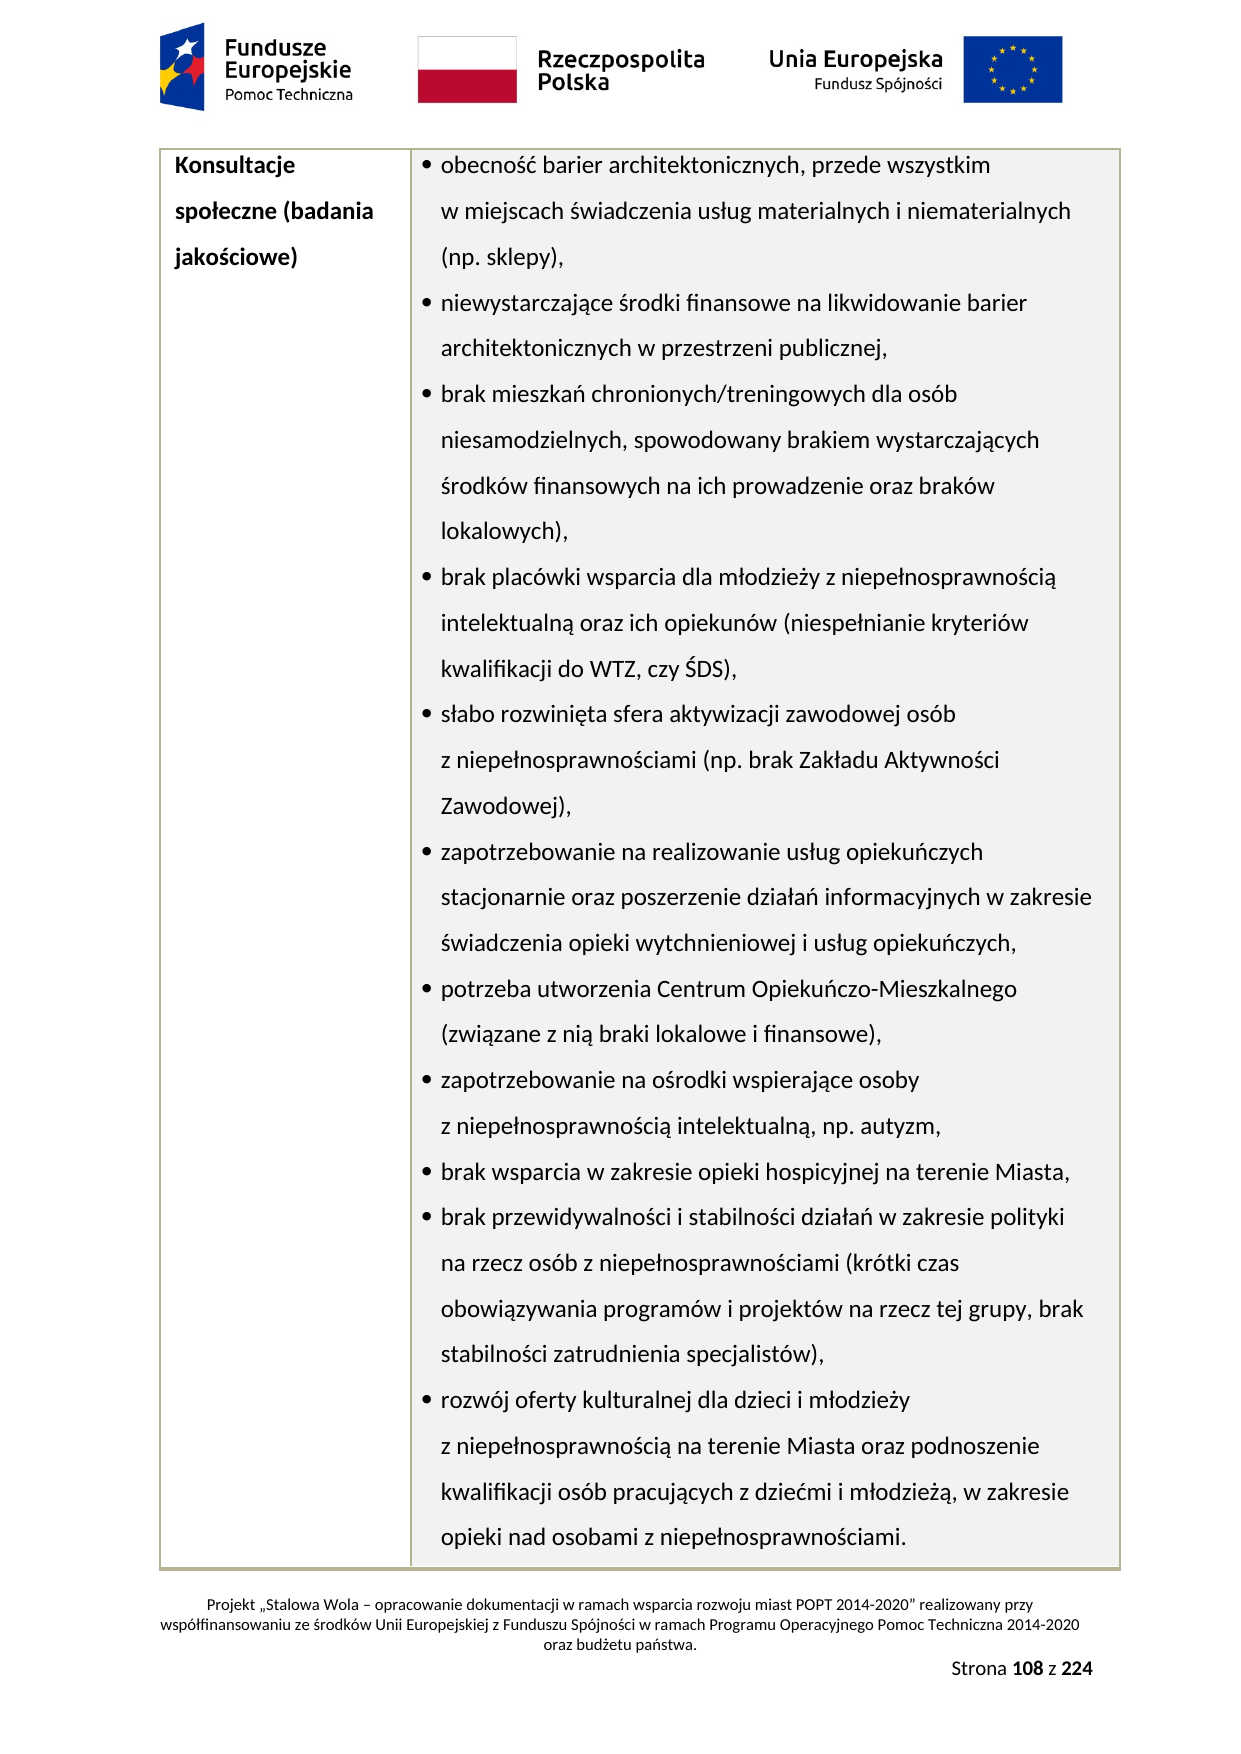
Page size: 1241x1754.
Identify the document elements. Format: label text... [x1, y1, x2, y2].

picture [138, 0, 1084, 133]
table_header obecność barier architektonicznych, przede wszystkim w miejscach świadczenia usług materialnych i niematerialnych (np. sklepy), niewystarczające środki finansowe na likwidowanie barier architektonicznych w przestrzeni publicznej, brak mieszkań chronionych/treningowych dla osób niesamodzielnych, spowodowany brakiem wystarczających środków finansowych na ich prowadzenie oraz braków lokalowych), brak placówki wsparcia dla młodzieży z niepełnosprawnością intelektualną oraz ich opiekunów (niespełnianie kryteriów kwalifikacji do WTZ, czy ŚDS), słabo rozwinięta sfera aktywizacji zawodowej osób z niepełnosprawnościami (np. brak Zakładu Aktywności Zawodowej), zapotrzebowanie na realizowanie usług opiekuńczych stacjonarnie oraz poszerzenie działań informacyjnych w zakresie świadczenia opieki wytchnieniowej i usług opiekuńczych, potrzeba utworzenia Centrum Opiekuńczo-Mieszkalnego (związane z nią braki lokalowe i finansowe), zapotrzebowanie na ośrodki wspierające osoby z niepełnosprawnością intelektualną, np. autyzm, brak wsparcia w zakresie opieki hospicyjnej na terenie Miasta, brak przewidywalności i stabilności działań w zakresie polityki na rzecz osób z niepełnosprawnościami (krótki czas obowiązywania programów i projektów na rzecz tej grupy, brak stabilności zatrudnienia specjalistów), rozwój oferty kulturalnej dla dzieci i młodzieży z niepełnosprawnością na terenie Miasta oraz podnoszenie kwalifikacji osób pracujących z dziećmi i młodzieżą, w zakresie opieki nad osobami z niepełnosprawnościami. [412, 150, 1119, 1566]
table_header Konsultacje społeczne (badania jakościowe) [161, 150, 410, 1566]
